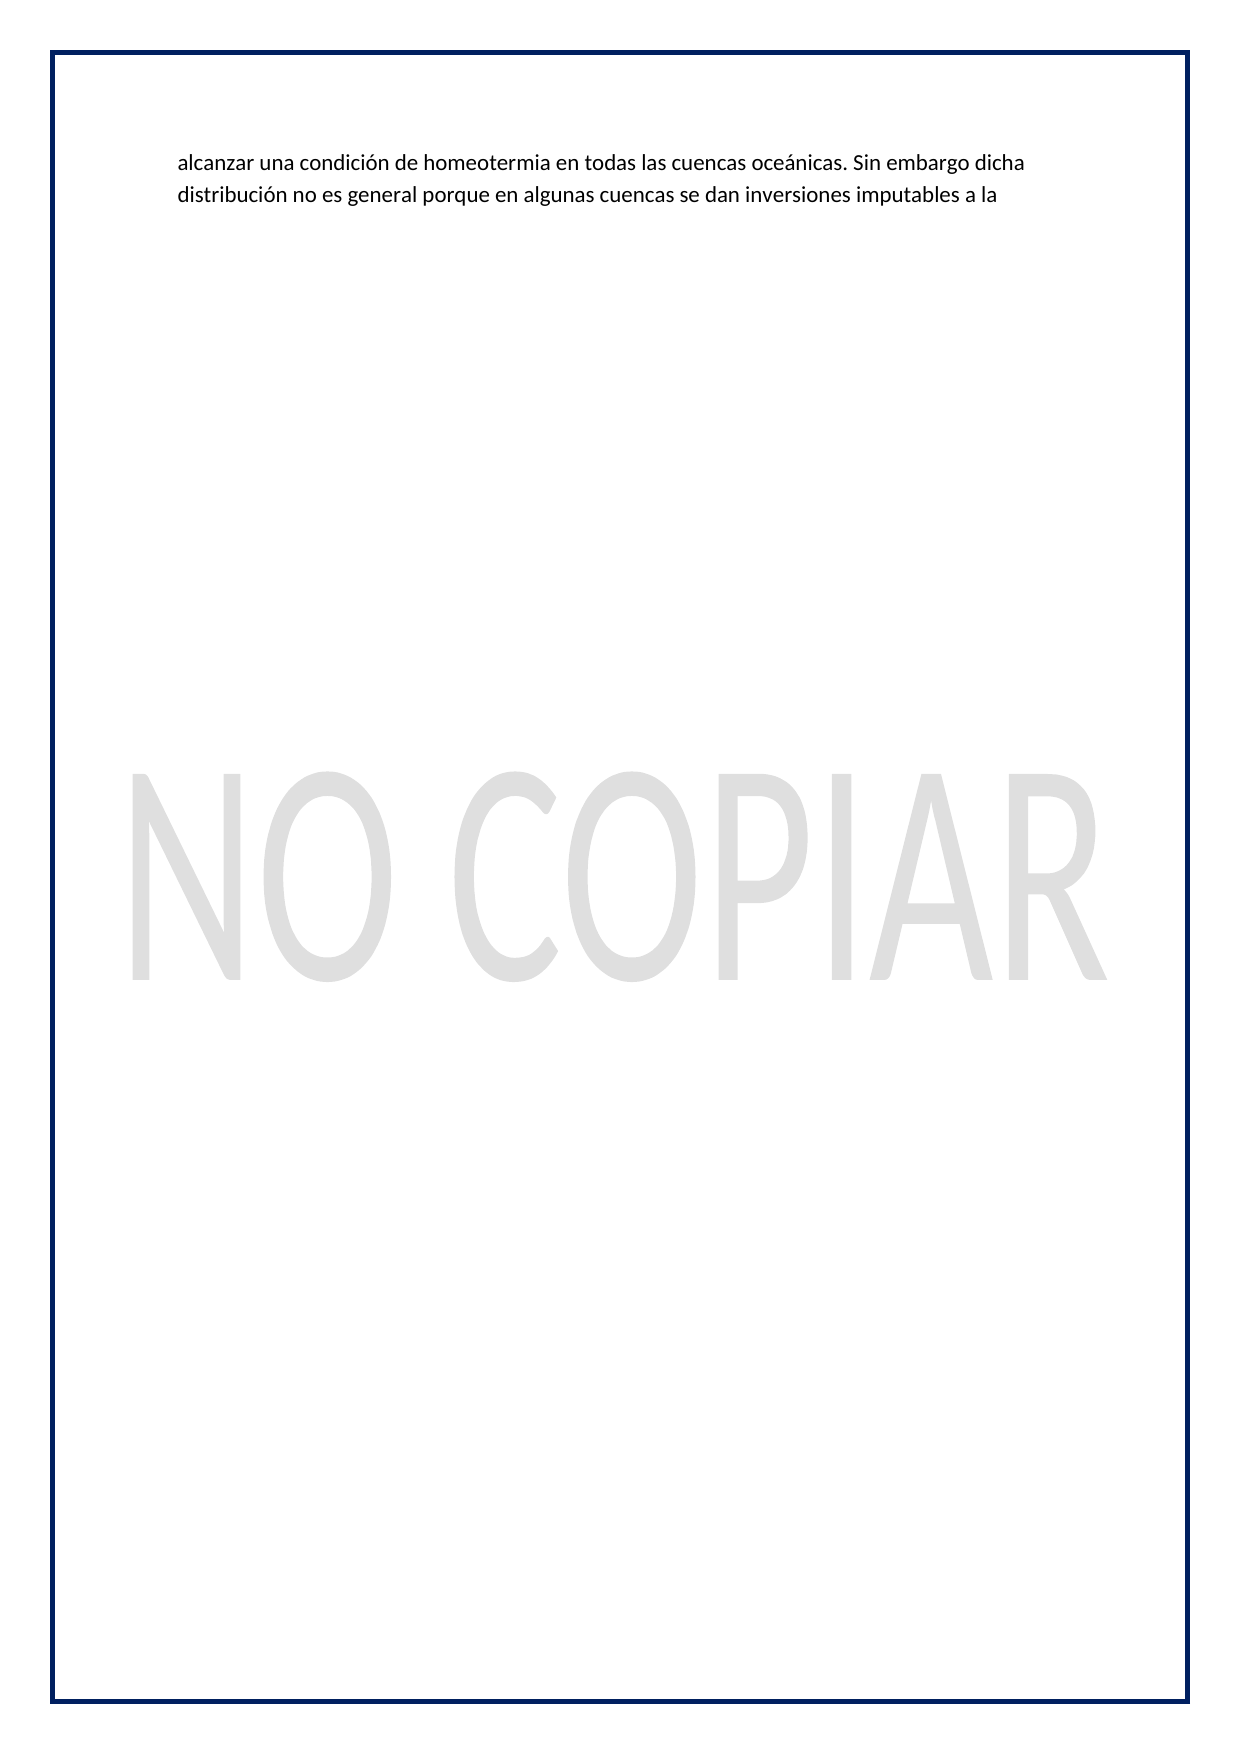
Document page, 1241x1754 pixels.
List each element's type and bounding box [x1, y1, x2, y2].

text [177, 148, 1063, 208]
